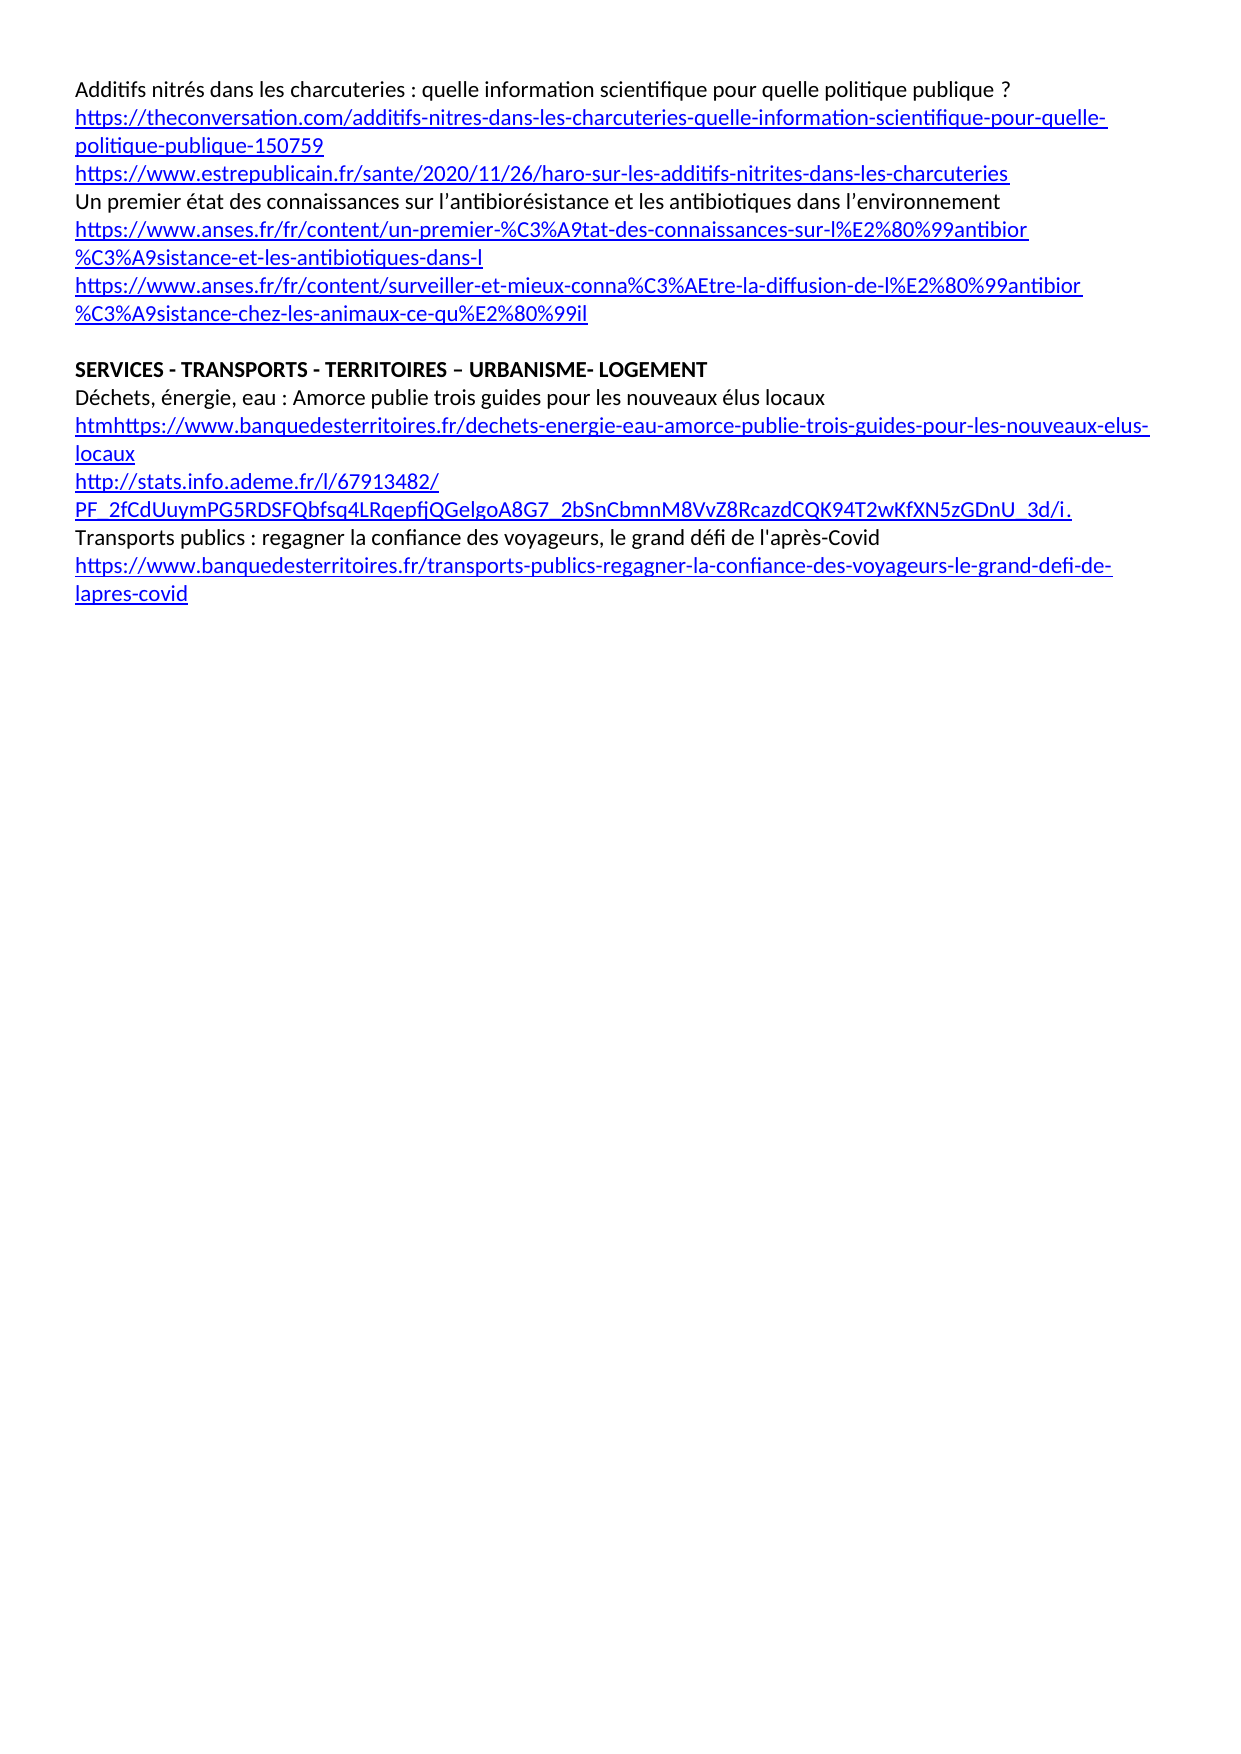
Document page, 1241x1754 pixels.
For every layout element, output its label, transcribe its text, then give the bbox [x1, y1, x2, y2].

text https://theconversation.com/additifs-nitres-dans-les-charcuteries-quelle-information-scientifique-pour-quelle-politique-publique-150759 [75, 103, 1165, 159]
text htmhttps://www.banquedesterritoires.fr/dechets-energie-eau-amorce-publie-trois-guides-pour-les-nouveaux-elus-locaux [75, 411, 1165, 467]
text https://www.anses.fr/fr/content/surveiller-et-mieux-conna%C3%AEtre-la-diffusion-de-l%E2%80%99antibior%C3%A9sistance-chez-les-animaux-ce-qu%E2%80%99il [75, 271, 1165, 327]
text Additifs nitrés dans les charcuteries : quelle information scientifique pour quelle politique publique ? [75, 75, 1165, 103]
text https://www.estrepublicain.fr/sante/2020/11/26/haro-sur-les-additifs-nitrites-dans-les-charcuteries [75, 159, 1165, 187]
text http://stats.info.ademe.fr/l/67913482/PF_2fCdUuymPG5RDSFQbfsq4LRqepfjQGelgoA8G7_2bSnCbmnM8VvZ8RcazdCQK94T2wKfXN5zGDnU_3d/i. [75, 467, 1165, 523]
text Un premier état des connaissances sur l’antibiorésistance et les antibiotiques dans l’environnement [75, 187, 1165, 215]
text Transports publics : regagner la confiance des voyageurs, le grand défi de l'après-Covid [75, 523, 1165, 551]
text https://www.anses.fr/fr/content/un-premier-%C3%A9tat-des-connaissances-sur-l%E2%80%99antibior%C3%A9sistance-et-les-antibiotiques-dans-l [75, 215, 1165, 271]
text https://www.banquedesterritoires.fr/transports-publics-regagner-la-confiance-des-voyageurs-le-grand-defi-de-lapres-covid [75, 551, 1165, 607]
text Déchets, énergie, eau : Amorce publie trois guides pour les nouveaux élus locaux [75, 383, 1165, 411]
text SERVICES - TRANSPORTS - TERRITOIRES – URBANISME- LOGEMENT [75, 355, 1165, 383]
